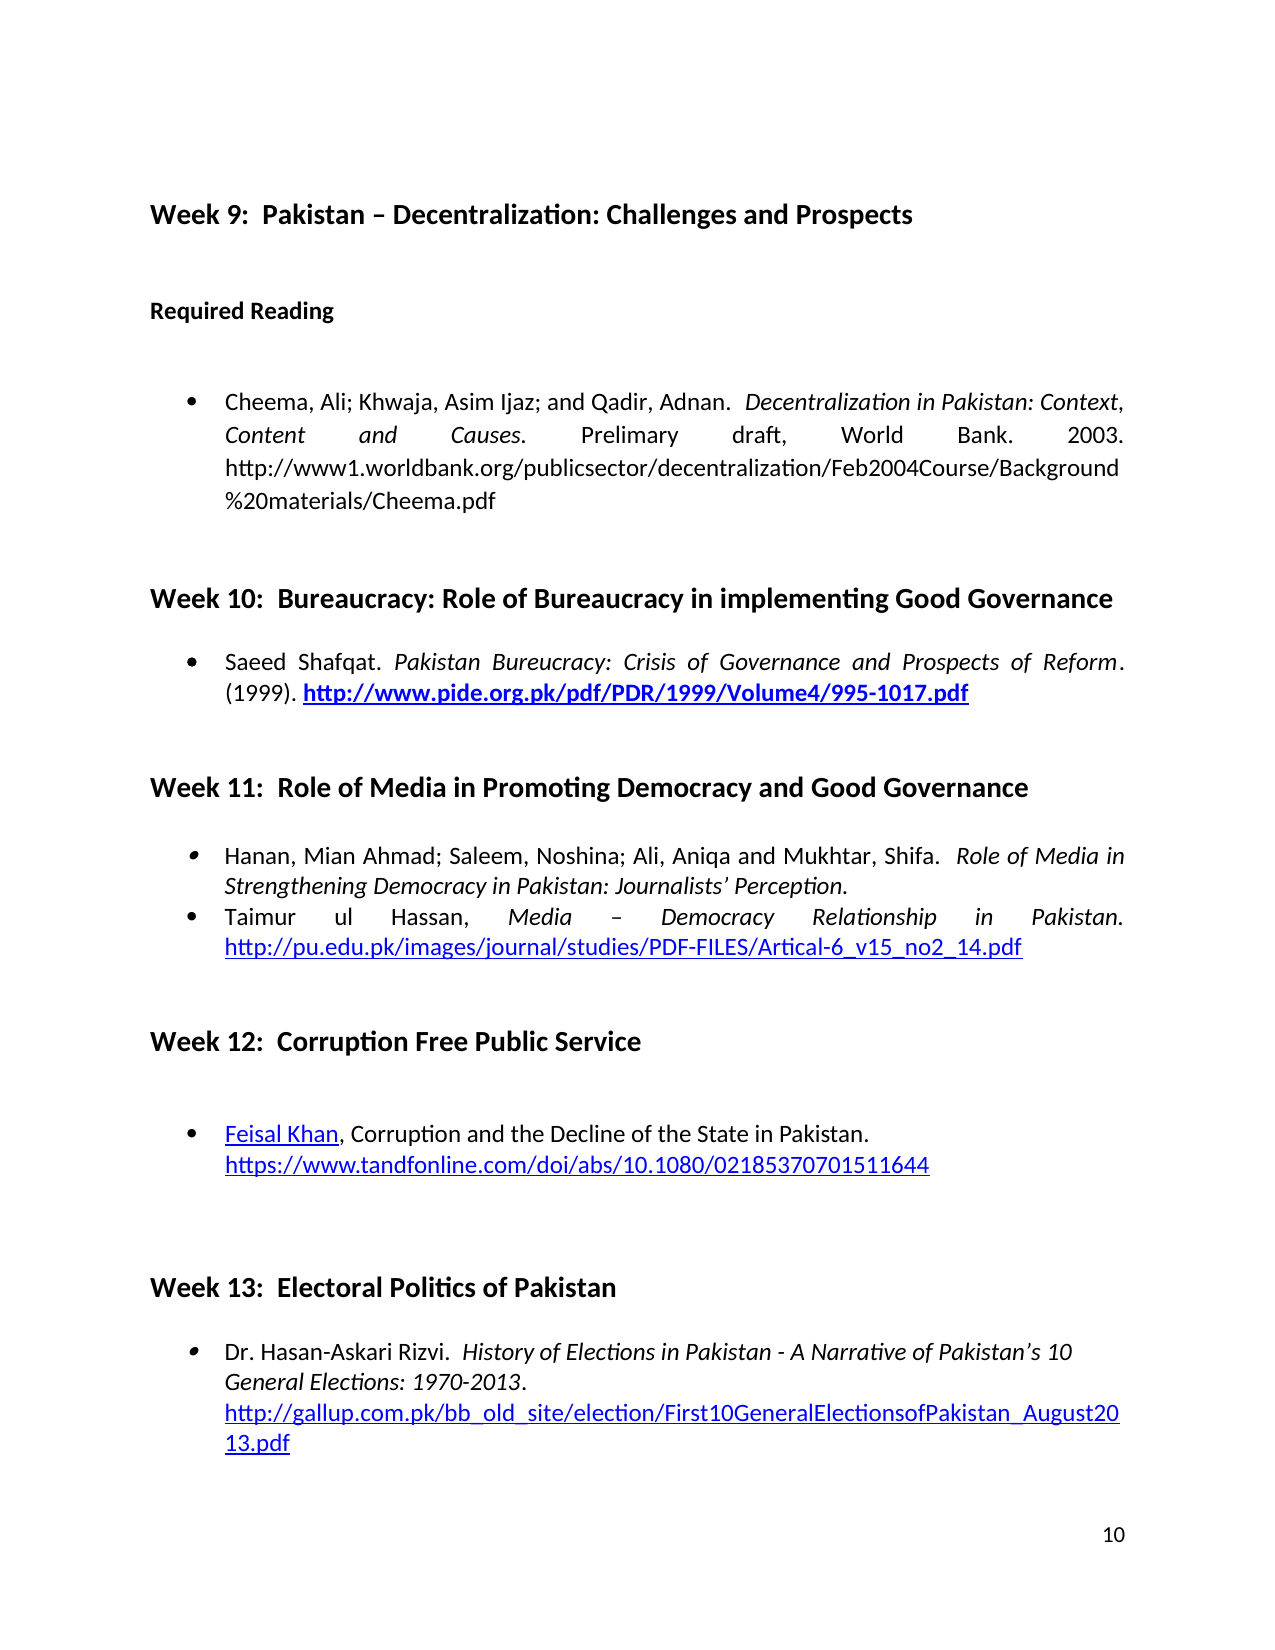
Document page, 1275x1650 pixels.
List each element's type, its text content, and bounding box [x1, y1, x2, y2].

list Saeed Shafqat. Pakistan Bureucracy: Crisis of Governance and Prospects of Reform. (1999). http://www.pide.org.pk/pdf/PDR/1999/Volume4/995-1017.pdf [187, 647, 1125, 708]
list Dr. Hasan-Askari Rizvi. History of Elections in Pakistan - A Narrative of Pakistan’s 10 General Elections: 1970-2013. http://gallup.com.pk/bb_old_site/election/First10GeneralElectionsofPakistan_August2013.pdf [187, 1336, 1125, 1458]
text Week 13: Electoral Politics of Pakistan [150, 1269, 1125, 1305]
list Cheema, Ali; Khwaja, Asim Ijaz; and Qadir, Adnan. Decentralization in Pakistan: Context, Content and Causes. Prelimary draft, World Bank. 2003. http://www1.worldbank.org/publicsector/decentralization/Feb2004Course/Background%20materials/Cheema.pdf [187, 386, 1125, 516]
list Taimur ul Hassan, Media – Democracy Relationship in Pakistan. http://pu.edu.pk/images/journal/studies/PDF-FILES/Artical-6_v15_no2_14.pdf [187, 901, 1125, 962]
text Week 12: Corruption Free Public Service [150, 1023, 1125, 1059]
subtitle Feisal Khan, Corruption and the Decline of the State in Pakistan. https://www.tandfonline.com/doi/abs/10.1080/02185370701511644 [187, 1118, 1125, 1179]
text Week 10: Bureaucracy: Role of Bureaucracy in implementing Good Governance [150, 580, 1125, 616]
text Week 9: Pakistan – Decentralization: Challenges and Prospects [150, 196, 1125, 231]
text Required Reading [150, 295, 1125, 325]
text Week 11: Role of Media in Promoting Democracy and Good Governance [150, 769, 1125, 804]
list Hanan, Mian Ahmad; Saleem, Noshina; Ali, Aniqa and Mukhtar, Shifa. Role of Media in Strengthening Democracy in Pakistan: Journalists’ Perception. [187, 840, 1125, 901]
